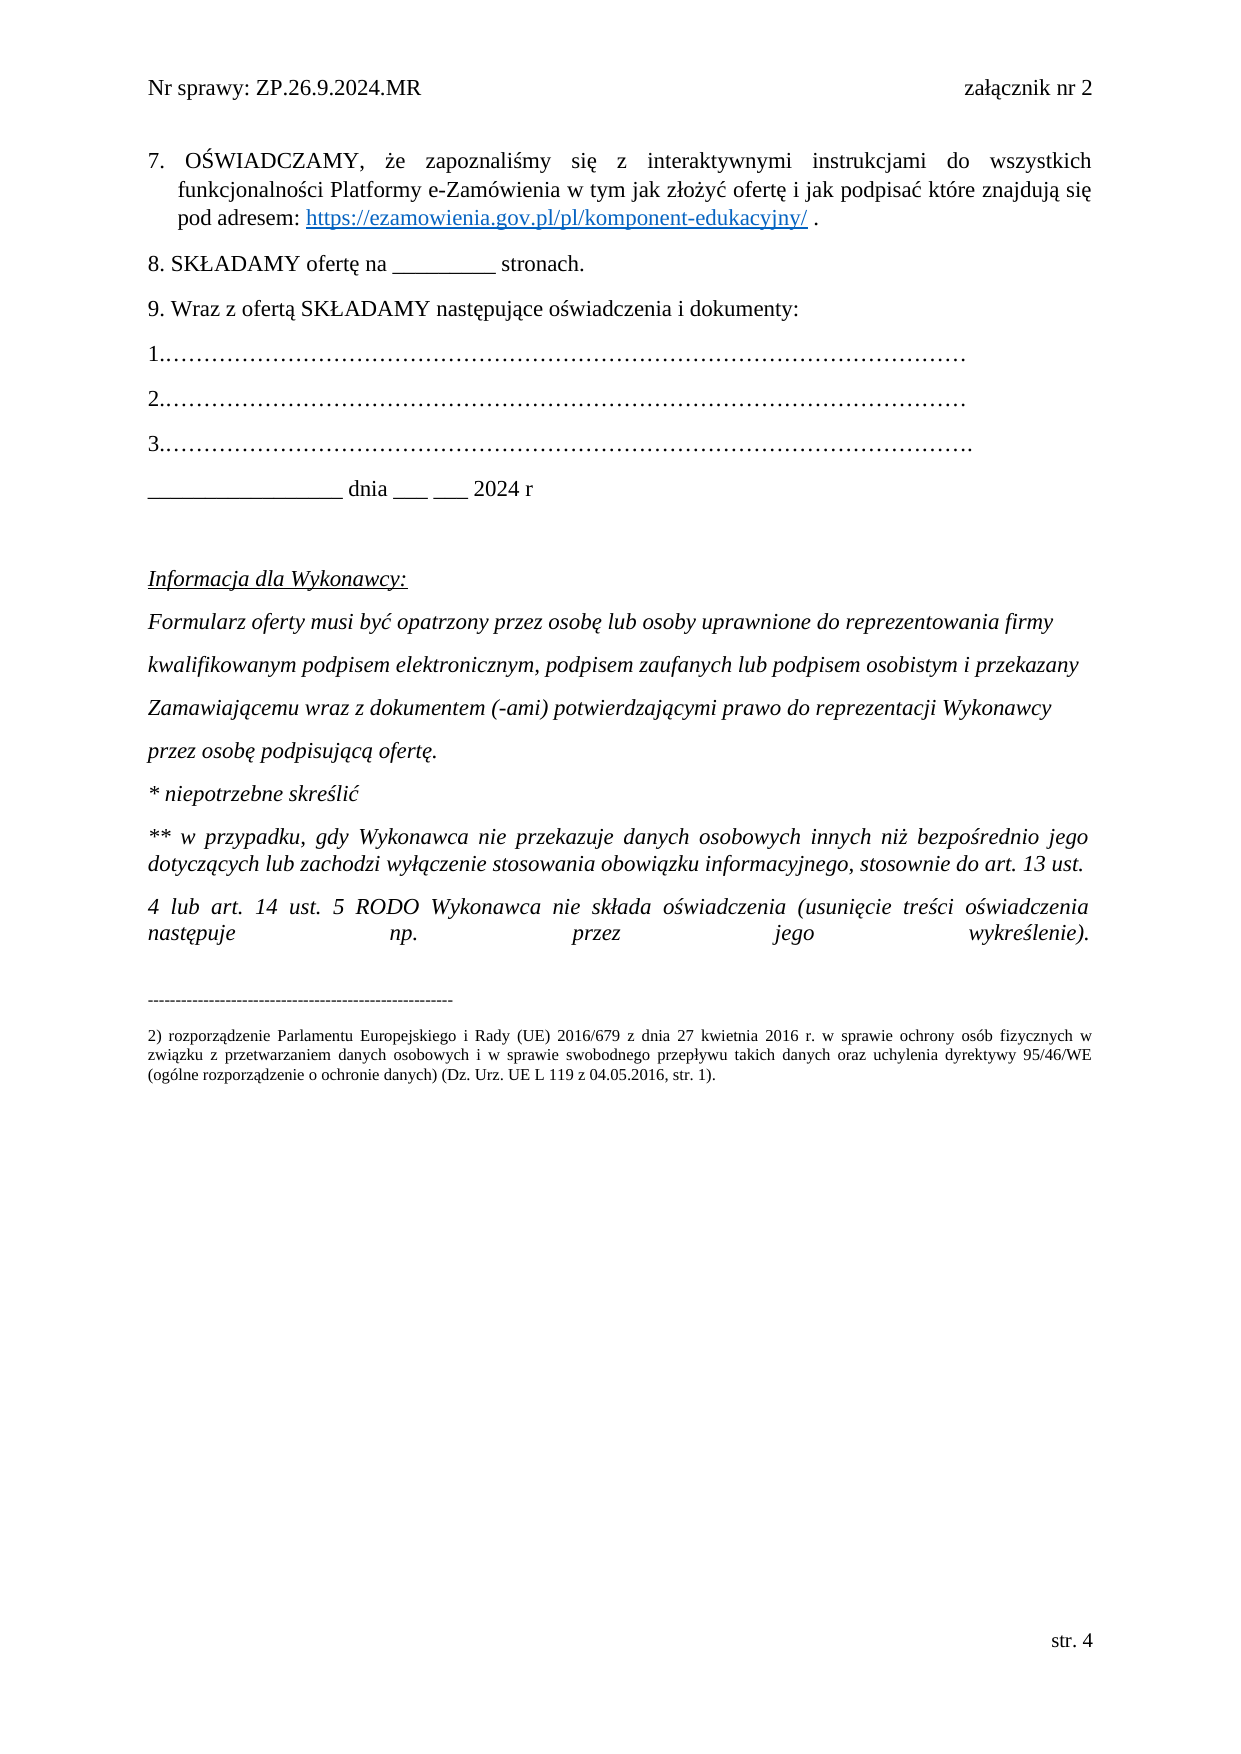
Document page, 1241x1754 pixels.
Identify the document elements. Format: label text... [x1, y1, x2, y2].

text kwalifikowanym podpisem elektronicznym, podpisem zaufanych lub podpisem osobistym i przekazany [148, 651, 1093, 678]
text 1.…………………………………………………………………………………………… [148, 340, 1093, 366]
text Zamawiającemu wraz z dokumentem (-ami) potwierdzającymi prawo do reprezentacji Wykonawcy [148, 694, 1093, 721]
text przez osobę podpisującą ofertę. [148, 737, 1093, 764]
text _________________ dnia ___ ___ 2024 r [148, 475, 1093, 501]
text ** w przypadku, gdy Wykonawca nie przekazuje danych osobowych innych niż bezpośrednio jego dotyczących lub zachodzi wyłączenie stosowania obowiązku informacyjnego, stosownie do art. 13 ust. [148, 823, 1093, 876]
text 2.…………………………………………………………………………………………… [148, 385, 1093, 411]
text 3.……………………………………………………………………………………………. [148, 430, 1093, 456]
text ------------------------------------------------------- [148, 990, 1093, 1009]
text 4 lub art. 14 ust. 5 RODO Wykonawca nie składa oświadczenia (usunięcie treści oświadczenia następuje np. przez jego wykreślenie). [148, 893, 1093, 973]
text 2) rozporządzenie Parlamentu Europejskiego i Rady (UE) 2016/679 z dnia 27 kwietnia 2016 r. w sprawie ochrony osób fizycznych w związku z przetwarzaniem danych osobowych i w sprawie swobodnego przepływu takich danych oraz uchylenia dyrektywy 95/46/WE (ogólne rozporządzenie o ochronie danych) (Dz. Urz. UE L 119 z 04.05.2016, str. 1). [148, 1026, 1093, 1083]
text 7. OŚWIADCZAMY, że zapoznaliśmy się z interaktywnymi instrukcjami do wszystkich funkcjonalności Platformy e-Zamówienia w tym jak złożyć ofertę i jak podpisać które znajdują się pod adresem: https://ezamowienia.gov.pl/pl/komponent-edukacyjny/ . [148, 148, 1093, 231]
text 8. SKŁADAMY ofertę na _________ stronach. [148, 249, 1093, 276]
text Formularz oferty musi być opatrzony przez osobę lub osoby uprawnione do reprezentowania firmy [148, 608, 1093, 635]
text Informacja dla Wykonawcy: [148, 565, 1093, 592]
text * niepotrzebne skreślić [148, 780, 1093, 807]
text 9. Wraz z ofertą SKŁADAMY następujące oświadczenia i dokumenty: [148, 295, 1093, 321]
